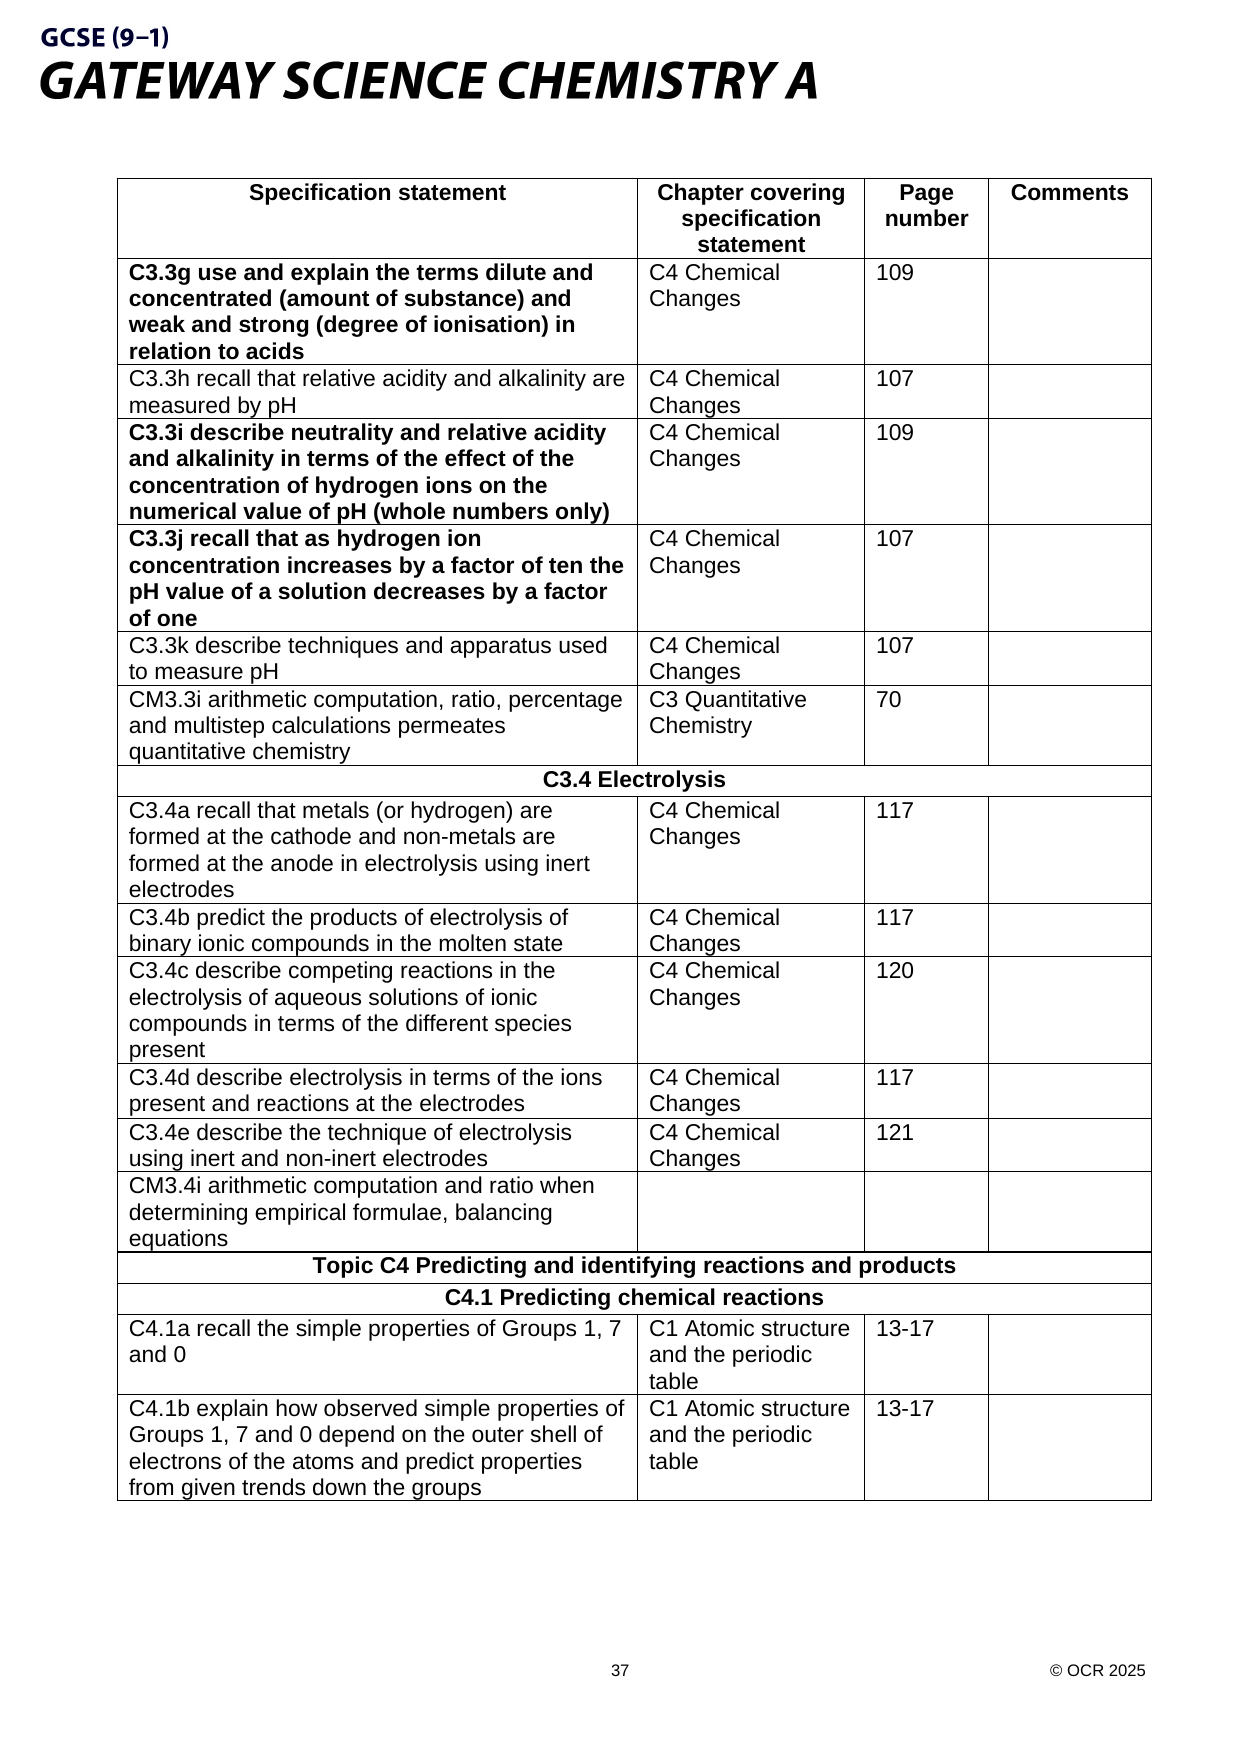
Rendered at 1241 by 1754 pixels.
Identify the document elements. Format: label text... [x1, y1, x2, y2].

table_cell 121 [865, 1119, 988, 1171]
table_cell [989, 957, 1151, 1063]
table_cell C3.4b predict the products of electrolysis of binary ionic compounds in the molten state [118, 904, 637, 956]
table_cell 109 [865, 419, 988, 524]
table_cell 117 [865, 1064, 988, 1117]
table_cell [989, 1064, 1151, 1117]
table_cell C3.3g use and explain the terms dilute and concentrated (amount of substance) and weak and strong (degree of ionisation) in relation to acids [118, 259, 637, 364]
table_cell C1 Atomic structure and the periodic table [638, 1315, 864, 1394]
table_cell C4 Chemical Changes [638, 797, 864, 902]
table_cell C1 Atomic structure and the periodic table [638, 1395, 864, 1500]
table_cell [638, 1172, 864, 1251]
table_cell C4 Chemical Changes [638, 259, 864, 364]
table_cell C4 Chemical Changes [638, 957, 864, 1063]
table_cell C4 Chemical Changes [638, 1064, 864, 1117]
table_cell 70 [865, 686, 988, 765]
table_header Comments [989, 179, 1151, 258]
table_cell [989, 259, 1151, 364]
table_cell C3.3k describe techniques and apparatus used to measure pH [118, 632, 637, 684]
table_cell [989, 419, 1151, 524]
table_cell C3.4c describe competing reactions in the electrolysis of aqueous solutions of ionic compounds in terms of the different species present [118, 957, 637, 1063]
table_cell [989, 525, 1151, 631]
table_cell [989, 686, 1151, 765]
table_cell 120 [865, 957, 988, 1063]
table_cell C3.4 Electrolysis [118, 766, 1151, 796]
table_cell C3.3j recall that as hydrogen ion concentration increases by a factor of ten the pH value of a solution decreases by a factor of one [118, 525, 637, 631]
table_cell 107 [865, 525, 988, 631]
table_header Page number [865, 179, 988, 258]
table_cell 117 [865, 904, 988, 956]
picture [0, 0, 1241, 178]
table_cell 13-17 [865, 1315, 988, 1394]
table_cell Topic C4 Predicting and identifying reactions and products [118, 1253, 1151, 1283]
table_cell [989, 1172, 1151, 1251]
table_cell [989, 1395, 1151, 1500]
table_cell C4.1a recall the simple properties of Groups 1, 7 and 0 [118, 1315, 637, 1394]
table_cell [989, 365, 1151, 418]
table_cell C4.1 Predicting chemical reactions [118, 1284, 1151, 1314]
table_cell [989, 1315, 1151, 1394]
table_cell [989, 797, 1151, 902]
table_header Chapter covering specification statement [638, 179, 864, 258]
table_header Specification statement [118, 179, 637, 258]
table_cell C3.4e describe the technique of electrolysis using inert and non-inert electrodes [118, 1119, 637, 1171]
table_cell [989, 904, 1151, 956]
table_cell C3.4d describe electrolysis in terms of the ions present and reactions at the electrodes [118, 1064, 637, 1117]
table_cell C3.3i describe neutrality and relative acidity and alkalinity in terms of the effect of the concentration of hydrogen ions on the numerical value of pH (whole numbers only) [118, 419, 637, 524]
table_cell 109 [865, 259, 988, 364]
table_cell C4 Chemical Changes [638, 632, 864, 684]
table_cell C4.1b explain how observed simple properties of Groups 1, 7 and 0 depend on the outer shell of electrons of the atoms and predict properties from given trends down the groups [118, 1395, 637, 1500]
table_cell C4 Chemical Changes [638, 525, 864, 631]
table_cell 117 [865, 797, 988, 902]
table_cell C4 Chemical Changes [638, 365, 864, 418]
table_cell C4 Chemical Changes [638, 1119, 864, 1171]
table_cell [989, 1119, 1151, 1171]
table_cell C4 Chemical Changes [638, 419, 864, 524]
table_cell C4 Chemical Changes [638, 904, 864, 956]
table_cell CM3.3i arithmetic computation, ratio, percentage and multistep calculations permeates quantitative chemistry [118, 686, 637, 765]
table_cell C3 Quantitative Chemistry [638, 686, 864, 765]
table_cell 13-17 [865, 1395, 988, 1500]
table_cell C3.4a recall that metals (or hydrogen) are formed at the cathode and non-metals are formed at the anode in electrolysis using inert electrodes [118, 797, 637, 902]
table_cell [865, 1172, 988, 1251]
table_cell 107 [865, 632, 988, 684]
table_cell C3.3h recall that relative acidity and alkalinity are measured by pH [118, 365, 637, 418]
table_cell [989, 632, 1151, 684]
table_cell CM3.4i arithmetic computation and ratio when determining empirical formulae, balancing equations [118, 1172, 637, 1251]
table_cell 107 [865, 365, 988, 418]
